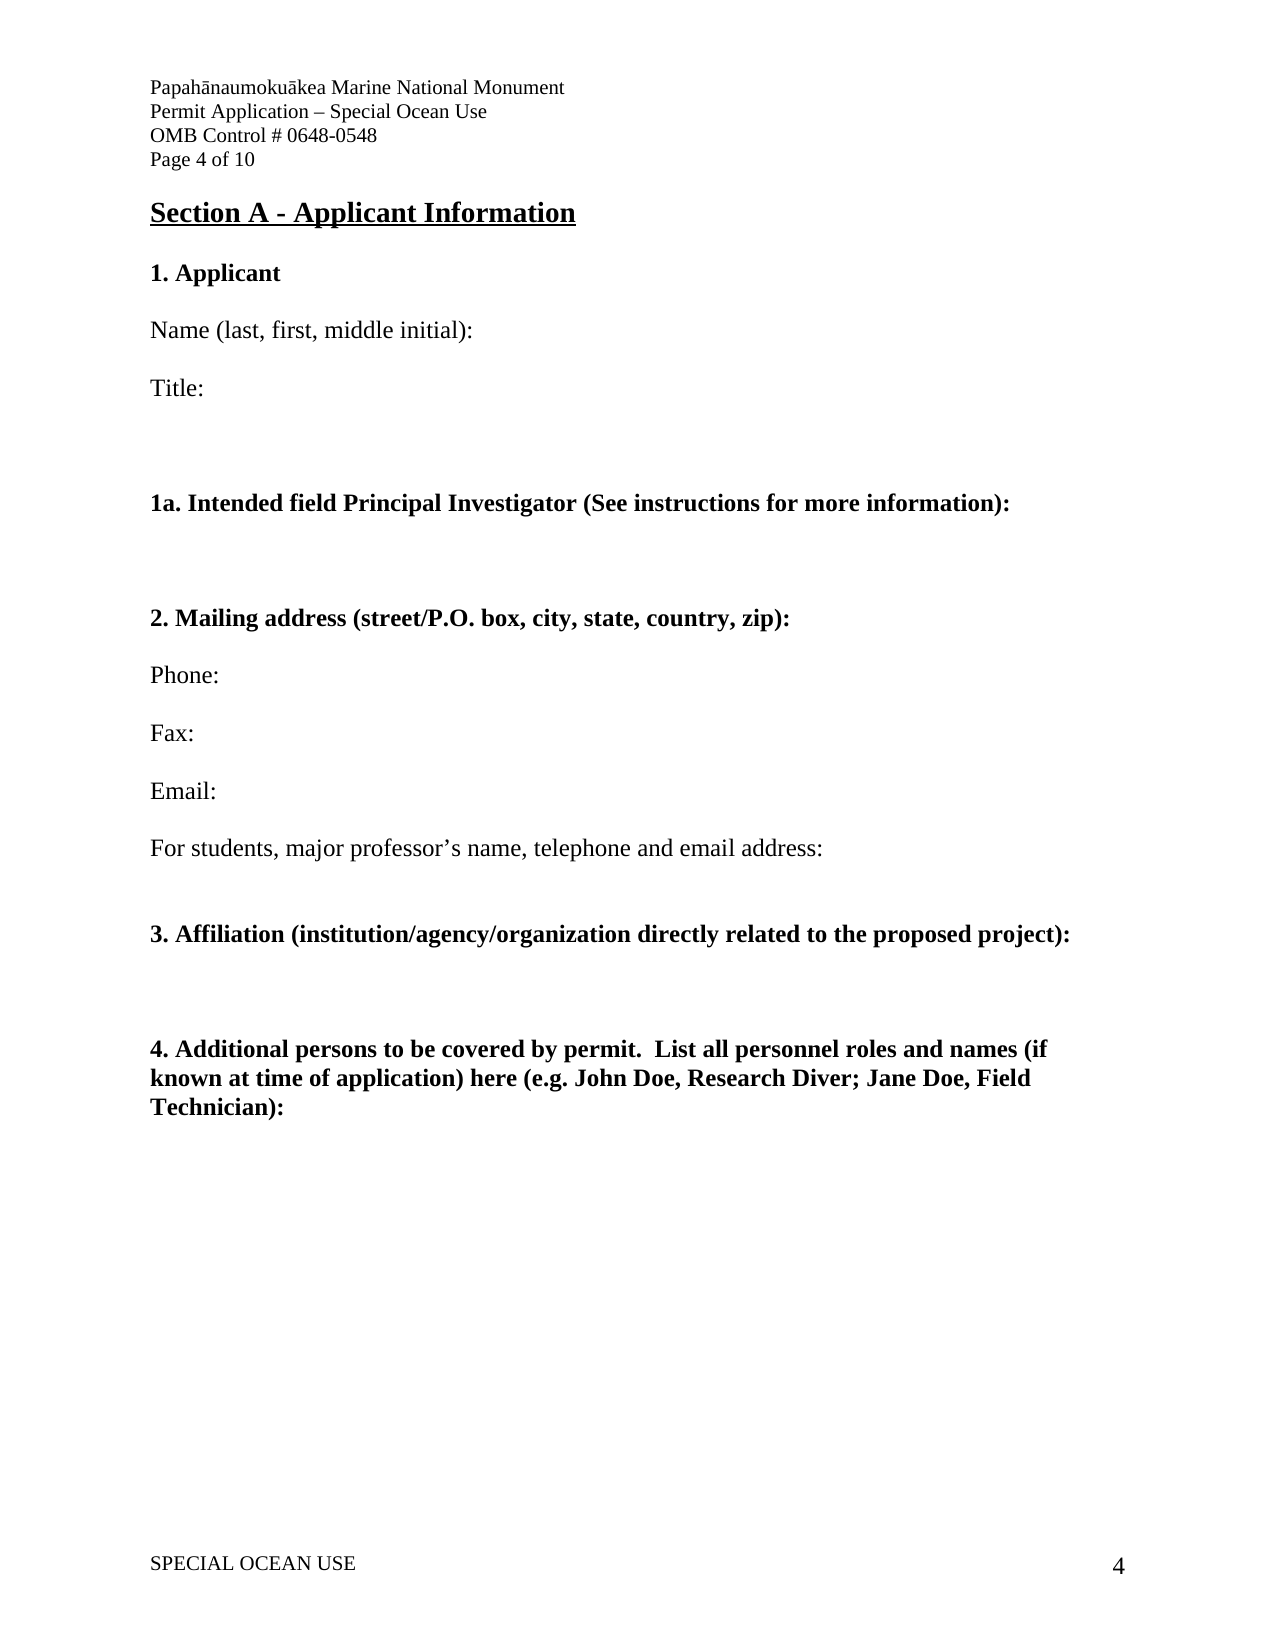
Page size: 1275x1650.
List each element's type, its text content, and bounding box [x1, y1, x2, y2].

text 1. Applicant [150, 258, 1125, 286]
text Fax: [150, 718, 1125, 747]
text Name (last, first, middle initial): [150, 315, 1125, 344]
text 1a. Intended field Principal Investigator (See instructions for more information): [150, 488, 1125, 517]
text Title: [150, 373, 1125, 402]
text Section A - Applicant Information [150, 195, 1125, 229]
text 4. Additional persons to be covered by permit. List all personnel roles and names (if known at time of application) here (e.g. John Doe, Research Diver; Jane Doe, Field Technician): [150, 1034, 1125, 1121]
text For students, major professor’s name, telephone and email address: [150, 833, 1125, 862]
text 3. Affiliation (institution/agency/organization directly related to the proposed project): [150, 919, 1125, 948]
text 2. Mailing address (street/P.O. box, city, state, country, zip): [150, 603, 1125, 632]
text Phone: [150, 660, 1125, 689]
text Email: [150, 776, 1125, 804]
